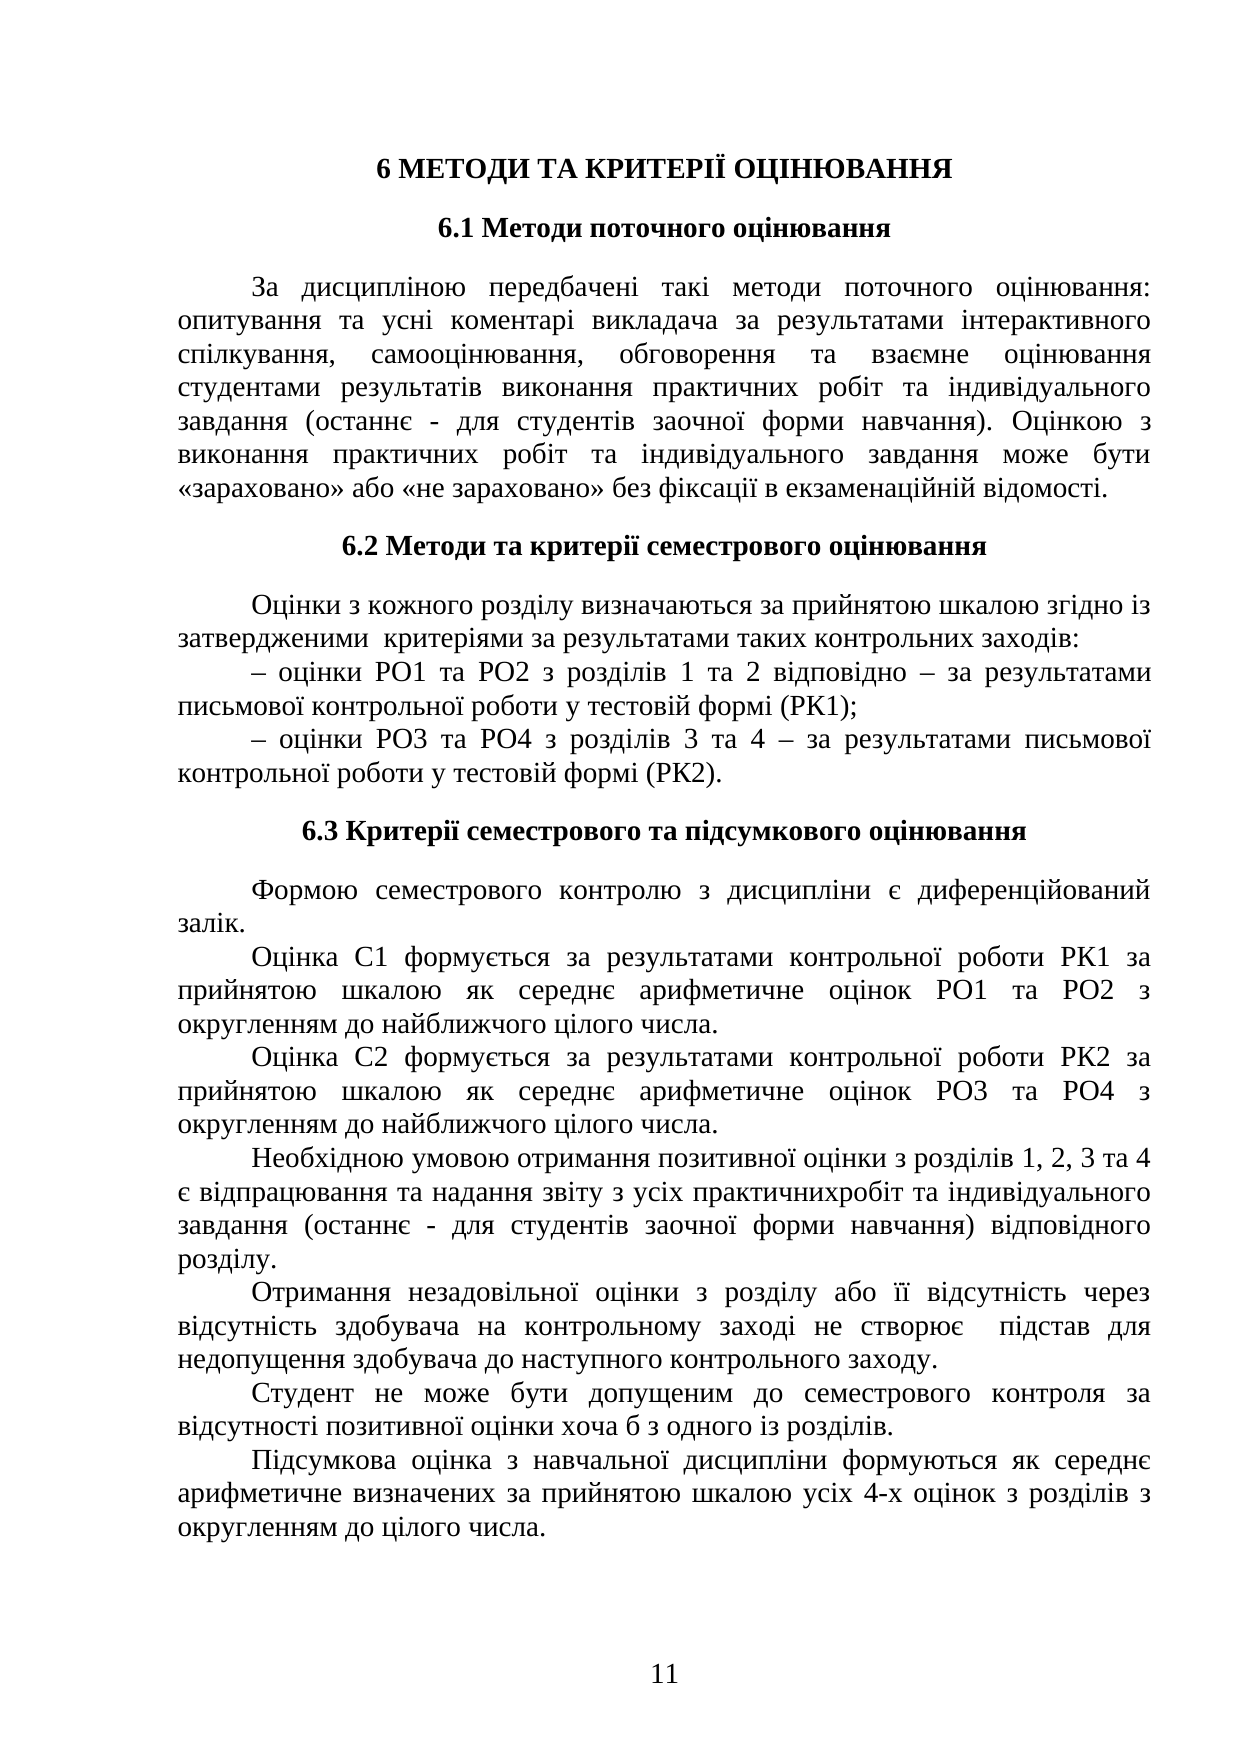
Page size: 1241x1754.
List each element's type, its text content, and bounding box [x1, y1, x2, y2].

text Необхідною умовою отримання позитивної оцінки з розділів 1, 2, 3 та 4 є відпрацювання та надання звіту з усіх практичнихробіт та індивідуального завдання (останнє - для студентів заочної форми навчання) відповідного розділу. [177, 1140, 1152, 1274]
text Отримання незадовільної оцінки з розділу або її відсутність через відсутність здобувача на контрольному заході не створює підстав для недопущення здобувача до наступного контрольного заходу. [177, 1274, 1152, 1375]
text 6.3 Критерії семестрового та підсумкового оцінювання [177, 813, 1152, 847]
text – оцінки РО1 та РО2 з розділів 1 та 2 відповідно – за результатами письмової контрольної роботи у тестовій формі (РК1); [177, 654, 1152, 721]
text 6.1 Методи поточного оцінювання [177, 210, 1152, 244]
text Оцінка С2 формується за результатами контрольної роботи РК2 за прийнятою шкалою як середнє арифметичне оцінок РО3 та РО4 з округленням до найближчого цілого числа. [177, 1039, 1152, 1140]
text Студент не може бути допущеним до семестрового контроля за відсутності позитивної оцінки хоча б з одного із розділів. [177, 1375, 1152, 1442]
text 6.2 Методи та критерії семестрового оцінювання [177, 528, 1152, 562]
text Оцінки з кожного розділу визначаються за прийнятою шкалою згідно із затвердженими критеріями за результатами таких контрольних заходів: [177, 587, 1152, 654]
text – оцінки РО3 та РО4 з розділів 3 та 4 – за результатами письмової контрольної роботи у тестовій формі (РК2). [177, 721, 1152, 788]
text За дисципліною передбачені такі методи поточного оцінювання: опитування та усні коментарі викладача за результатами інтерактивного спілкування, самооцінювання, обговорення та взаємне оцінювання студентами результатів виконання практичних робіт та індивідуального завдання (останнє - для студентів заочної форми навчання). Оцінкою з виконання практичних робіт та індивідуального завдання може бути «зараховано» або «не зараховано» без фіксації в екзаменаційній відомості. [177, 269, 1152, 503]
text Формою семестрового контролю з дисципліни є диференційований залік. [177, 872, 1152, 939]
text Оцінка С1 формується за результатами контрольної роботи РК1 за прийнятою шкалою як середнє арифметичне оцінок РО1 та РО2 з округленням до найближчого цілого числа. [177, 939, 1152, 1039]
text 6 МЕТОДИ ТА КРИТЕРІЇ ОЦІНЮВАННЯ [177, 152, 1152, 185]
text Підсумкова оцінка з навчальної дисципліни формуються як середнє арифметичне визначених за прийнятою шкалою усіх 4-х оцінок з розділів з округленням до цілого числа. [177, 1442, 1152, 1543]
